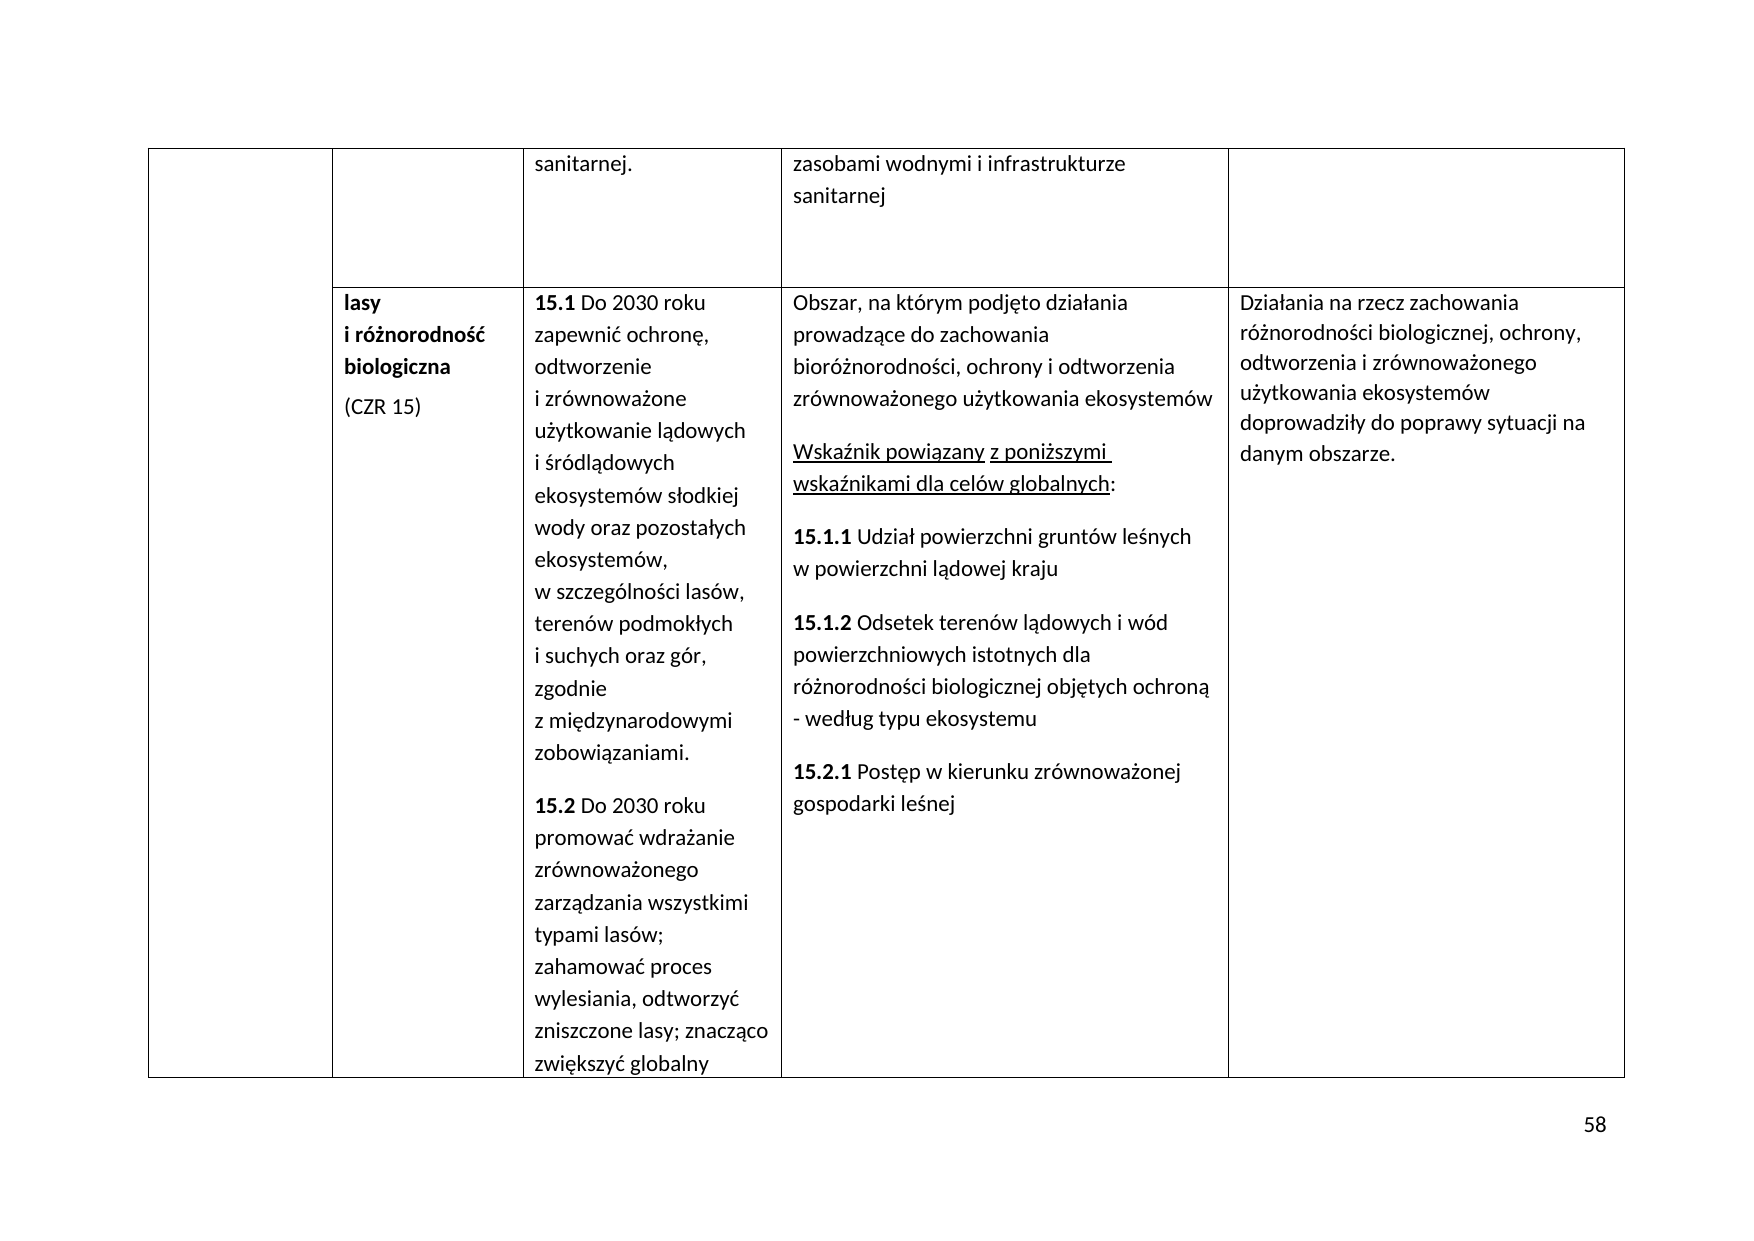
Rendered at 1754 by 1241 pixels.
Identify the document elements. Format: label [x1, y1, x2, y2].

table_cell [782, 149, 1228, 287]
table_cell [524, 149, 781, 287]
table_cell [1229, 149, 1624, 287]
table_cell [333, 149, 523, 287]
table_cell [333, 288, 523, 1077]
table_cell [782, 288, 1228, 1077]
table_cell [524, 288, 781, 1077]
table_cell [1229, 288, 1624, 1077]
